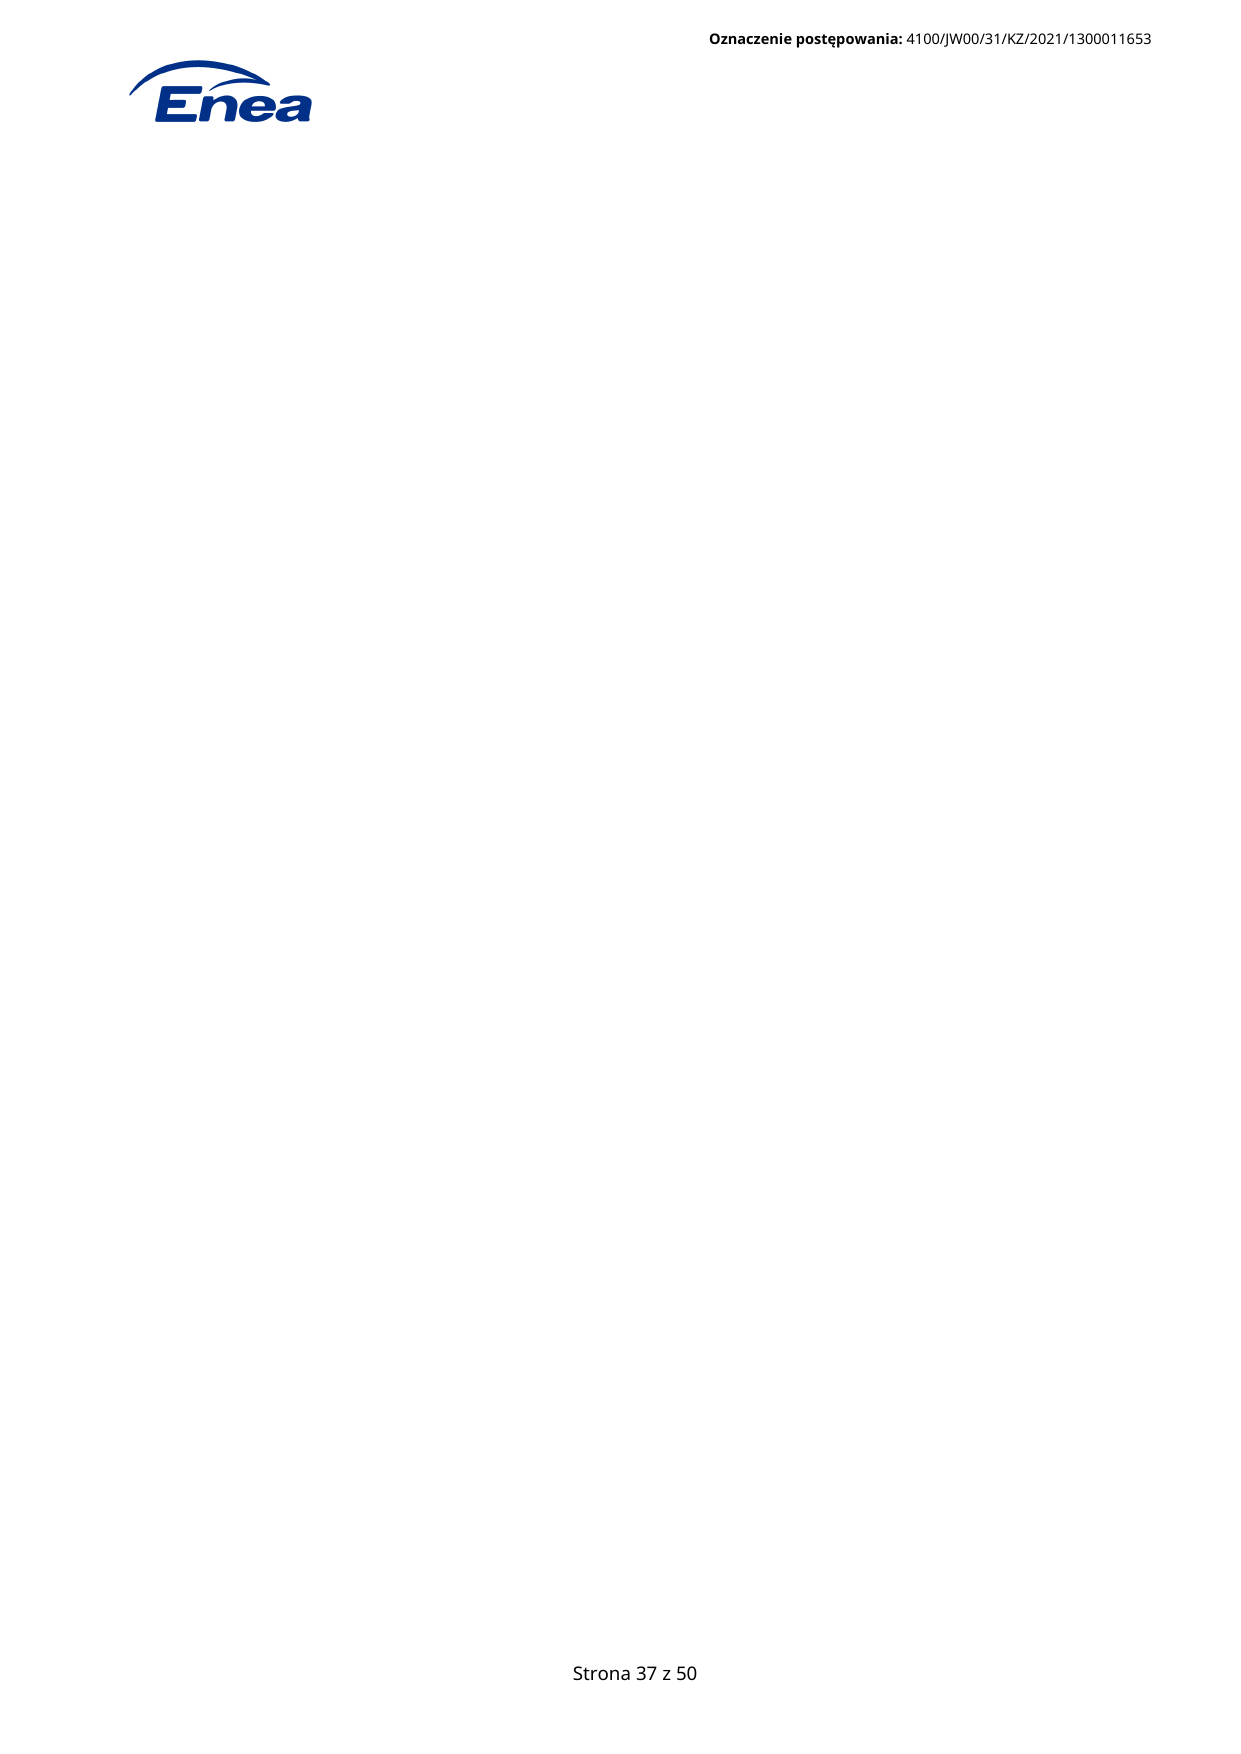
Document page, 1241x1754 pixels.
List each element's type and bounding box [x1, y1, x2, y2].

picture [117, 50, 324, 124]
